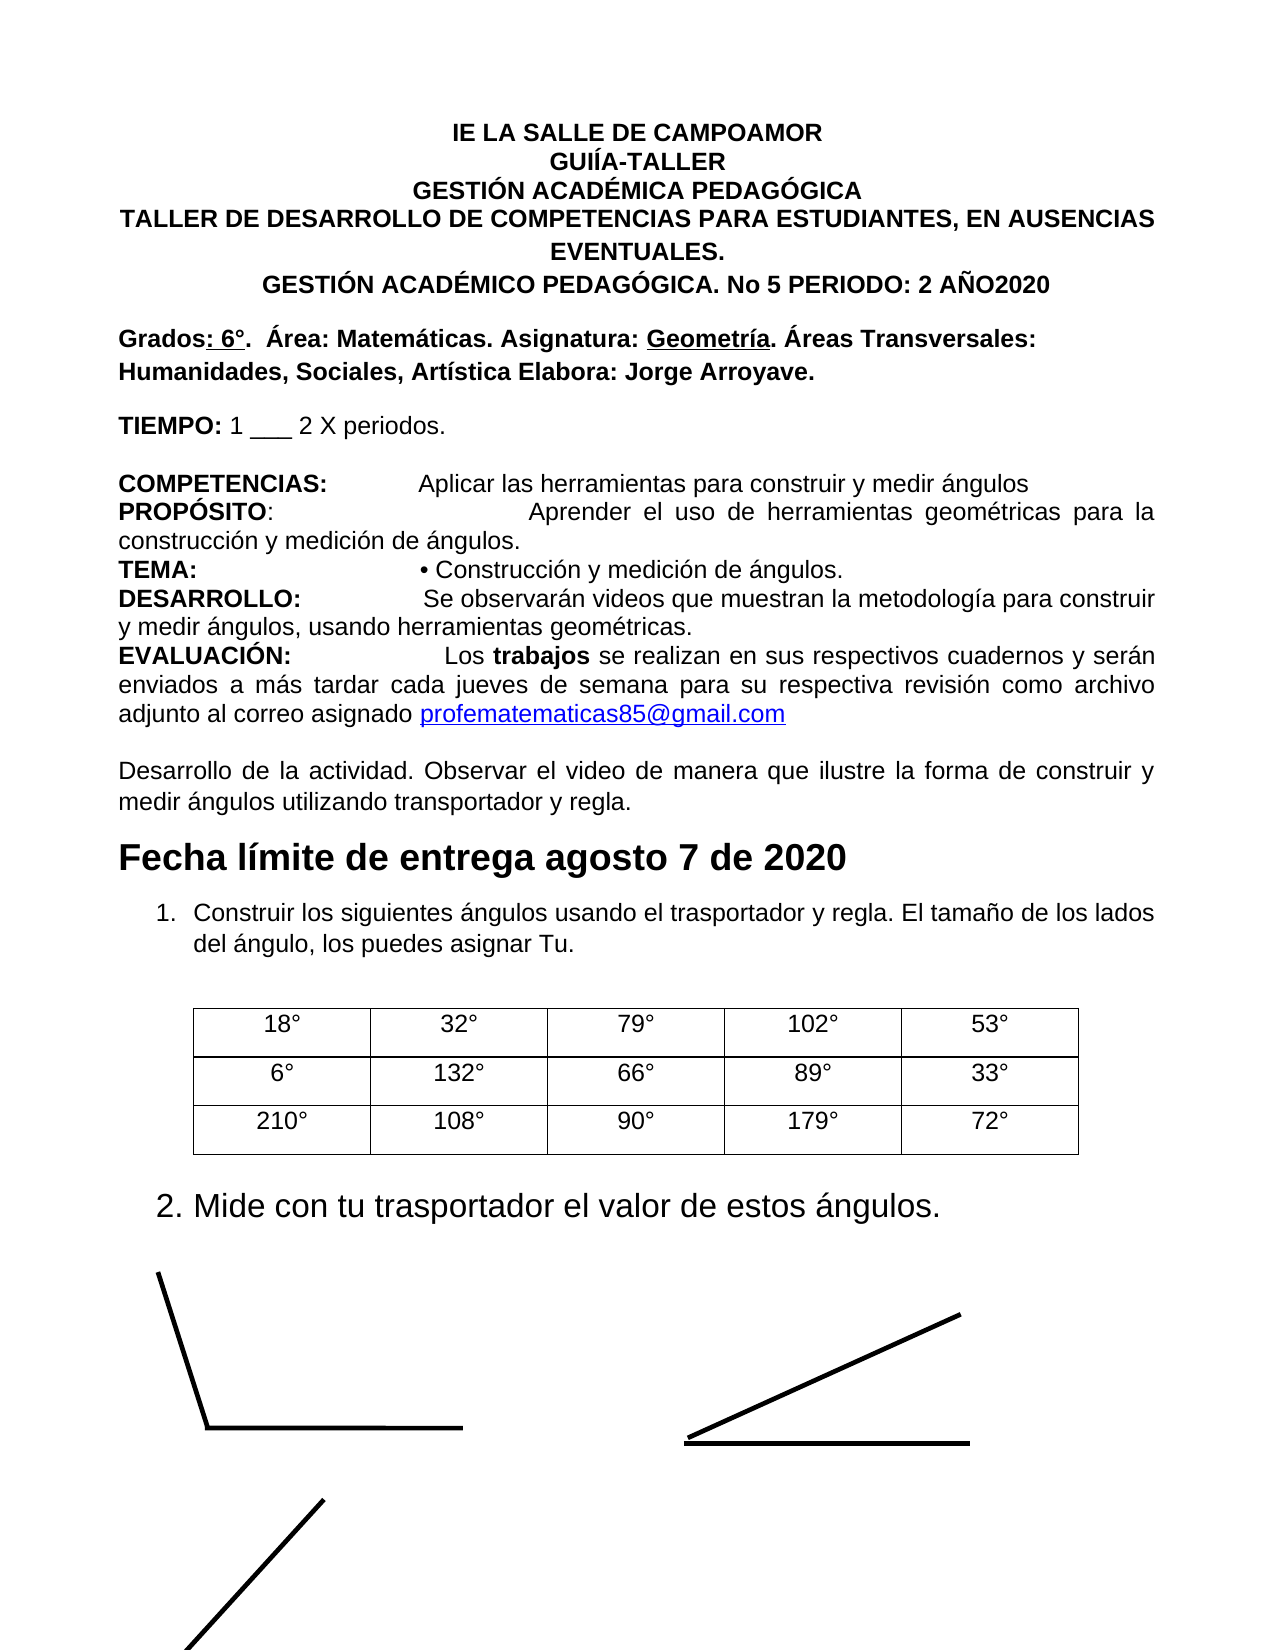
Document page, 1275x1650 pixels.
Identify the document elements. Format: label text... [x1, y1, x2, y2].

text TEMA: • Construcción y medición de ángulos. [118, 555, 1157, 584]
text DESARROLLO: Se observarán videos que muestran la metodología para construir y medir ángulos, usando herramientas geométricas. [118, 584, 1157, 641]
table_header 102° [725, 1009, 901, 1056]
table_cell 33° [902, 1058, 1078, 1105]
text PROPÓSITO: Aprender el uso de herramientas geométricas para la construcción y medición de ángulos. [118, 497, 1157, 555]
text TALLER DE DESARROLLO DE COMPETENCIAS PARA ESTUDIANTES, EN AUSENCIAS EVENTUALES. [118, 204, 1157, 266]
text GESTIÓN ACADÉMICA PEDAGÓGICA [118, 176, 1157, 204]
table_cell 89° [725, 1058, 901, 1105]
table_cell 6° [194, 1058, 370, 1105]
table_cell 90° [548, 1106, 724, 1153]
table_cell 132° [371, 1058, 547, 1105]
table_cell 108° [371, 1106, 547, 1153]
text Grados: 6°. Área: Matemáticas. Asignatura: Geometría. Áreas Transversales: Humanidades, Sociales, Artística Elabora: Jorge Arroyave. [118, 324, 1157, 386]
text TIEMPO: 1 ___ 2 X periodos. [118, 411, 1157, 440]
table_cell 210° [194, 1106, 370, 1153]
table_cell 179° [725, 1106, 901, 1153]
table_cell 66° [548, 1058, 724, 1105]
list Construir los siguientes ángulos usando el trasportador y regla. El tamaño de los lados del ángulo, los puedes asignar Tu. [156, 898, 1157, 958]
text GESTIÓN ACADÉMICO PEDAGÓGICA. No 5 PERIODO: 2 AÑO2020 [156, 270, 1157, 299]
table_header 79° [548, 1009, 724, 1056]
table_header 18° [194, 1009, 370, 1056]
text Fecha límite de entrega agosto 7 de 2020 [118, 835, 1157, 878]
text COMPETENCIAS: Aplicar las herramientas para construir y medir ángulos [118, 469, 1157, 497]
table_header 32° [371, 1009, 547, 1056]
text GUIÍA-TALLER [118, 147, 1157, 176]
table_header 53° [902, 1009, 1078, 1056]
text Desarrollo de la actividad. Observar el video de manera que ilustre la forma de construir y medir ángulos utilizando transportador y regla. [118, 756, 1157, 816]
text IE LA SALLE DE CAMPOAMOR [118, 118, 1157, 147]
text EVALUACIÓN: Los trabajos se realizan en sus respectivos cuadernos y serán enviados a más tardar cada jueves de semana para su respectiva revisión como archivo adjunto al correo asignado profematematicas85@gmail.com [118, 641, 1157, 727]
table_cell 72° [902, 1106, 1078, 1153]
list Mide con tu trasportador el valor de estos ángulos. [156, 1186, 1157, 1224]
